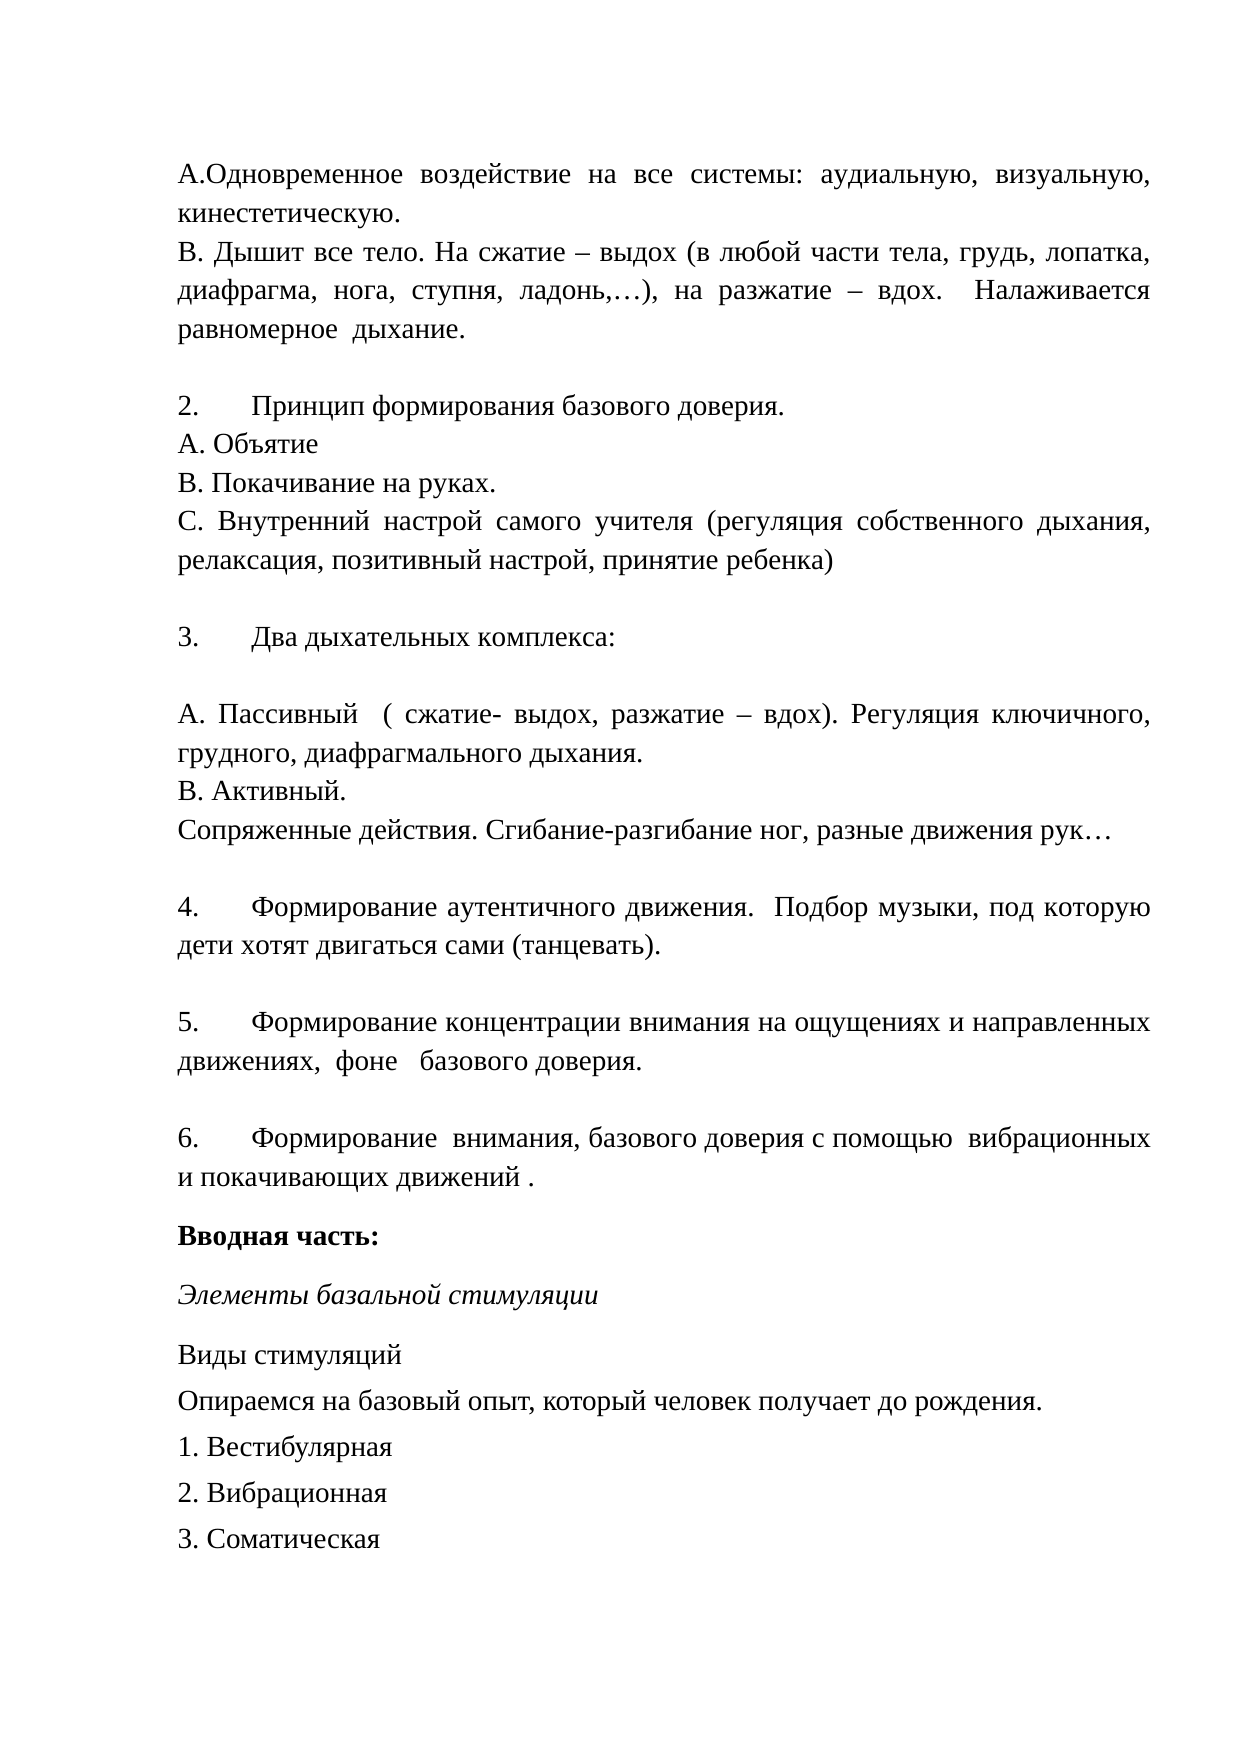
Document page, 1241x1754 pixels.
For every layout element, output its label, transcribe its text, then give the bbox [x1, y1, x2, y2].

list С. Внутренний настрой самого учителя (регуляция собственного дыхания, релаксация, позитивный настрой, принятие ребенка) [177, 503, 1152, 576]
text Элементы базальной стимуляции [177, 1277, 1152, 1311]
list А. Пассивный ( сжатие- выдох, разжатие – вдох). Регуляция ключичного, грудного, диафрагмального дыхания. [177, 696, 1152, 768]
list В. Дышит все тело. На сжатие – выдох (в любой части тела, грудь, лопатка, диафрагма, нога, ступня, ладонь,…), на разжатие – вдох. Налаживается равномерное дыхание. [177, 234, 1152, 344]
list В. Активный. [177, 773, 1152, 807]
list Формирование аутентичного движения. Подбор музыки, под которую дети хотят двигаться сами (танцевать). [177, 889, 1152, 961]
list В. Покачивание на руках. [177, 465, 1152, 498]
text 1. Вестибулярная [177, 1429, 1152, 1462]
text 2. Вибрационная [177, 1475, 1152, 1508]
text Вводная часть: [177, 1218, 1152, 1252]
list Два дыхательных комплекса: [177, 619, 1152, 653]
list Сопряженные действия. Сгибание-разгибание ног, разные движения рук… [177, 812, 1152, 845]
list Формирование внимания, базового доверия с помощью вибрационных и покачивающих движений . [177, 1120, 1152, 1192]
list Принцип формирования базового доверия. [177, 388, 1152, 421]
list Формирование концентрации внимания на ощущениях и направленных движениях, фоне базового доверия. [177, 1004, 1152, 1077]
text 3. Соматическая [177, 1521, 1152, 1554]
list А.Одновременное воздействие на все системы: аудиальную, визуальную, кинестетическую. [177, 157, 1152, 229]
text Опираемся на базовый опыт, который человек получает до рождения. [177, 1383, 1152, 1416]
text Виды стимуляций [177, 1337, 1152, 1370]
list А. Объятие [177, 426, 1152, 460]
